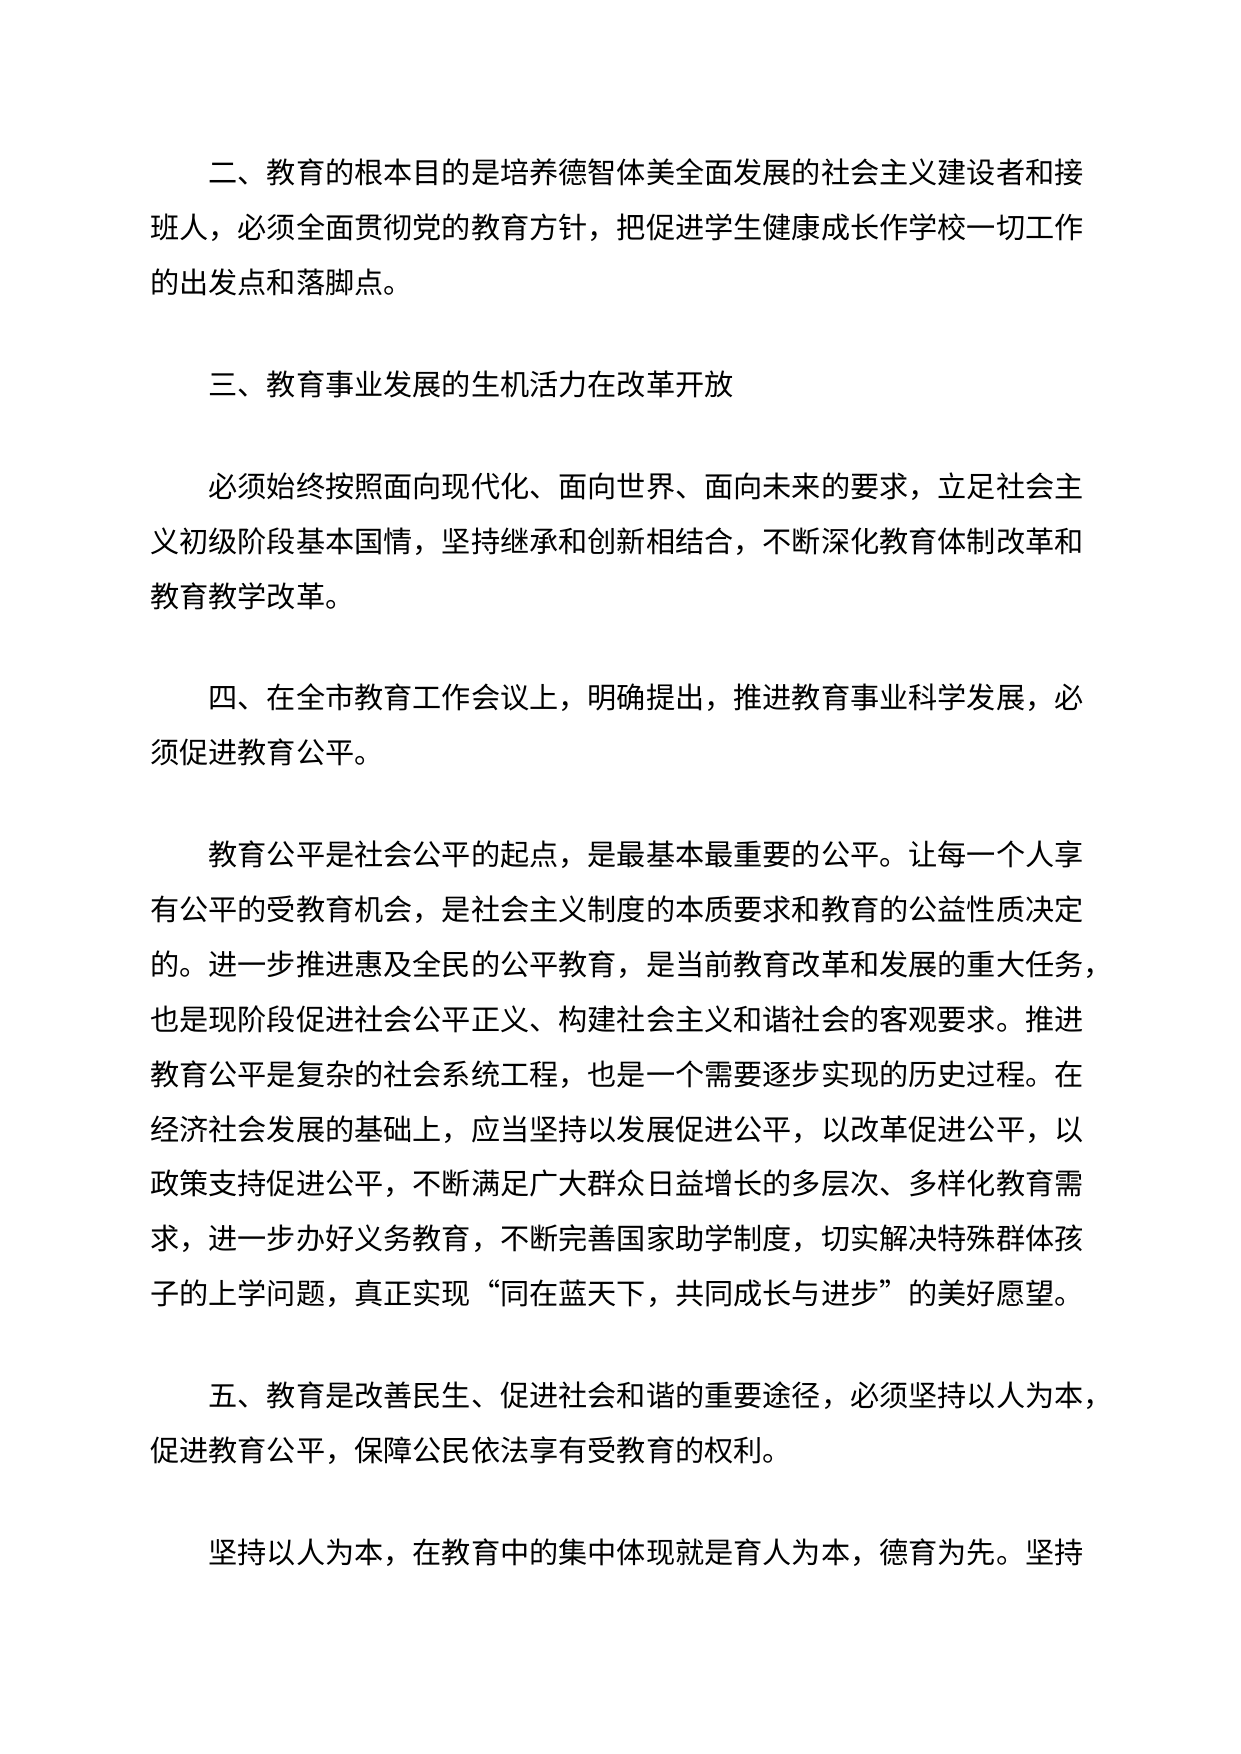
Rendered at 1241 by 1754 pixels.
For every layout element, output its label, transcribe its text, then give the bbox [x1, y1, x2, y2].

text 必须始终按照面向现代化、面向世界、面向未来的要求，立足社会主义初级阶段基本国情，坚持继承和创新相结合，不断深化教育体制改革和教育教学改革。 [150, 463, 1090, 615]
text 四、在全市教育工作会议上，明确提出，推进教育事业科学发展，必须促进教育公平。 [150, 675, 1090, 772]
text 教育公平是社会公平的起点，是最基本最重要的公平。让每一个人享有公平的受教育机会，是社会主义制度的本质要求和教育的公益性质决定的。进一步推进惠及全民的公平教育，是当前教育改革和发展的重大任务，也是现阶段促进社会公平正义、构建社会主义和谐社会的客观要求。推进教育公平是复杂的社会系统工程，也是一个需要逐步实现的历史过程。在经济社会发展的基础上，应当坚持以发展促进公平，以改革促进公平，以政策支持促进公平，不断满足广大群众日益增长的多层次、多样化教育需求，进一步办好义务教育，不断完善国家助学制度，切实解决特殊群体孩子的上学问题，真正实现“同在蓝天下，共同成长与进步”的美好愿望。 [150, 832, 1090, 1313]
text 三、教育事业发展的生机活力在改革开放 [150, 362, 1090, 404]
text 二、教育的根本目的是培养德智体美全面发展的社会主义建设者和接班人，必须全面贯彻党的教育方针，把促进学生健康成长作学校一切工作的出发点和落脚点。 [150, 150, 1090, 302]
text 五、教育是改善民生、促进社会和谐的重要途径，必须坚持以人为本，促进教育公平，保障公民依法享有受教育的权利。 [150, 1372, 1090, 1470]
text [150, 1529, 1090, 1571]
